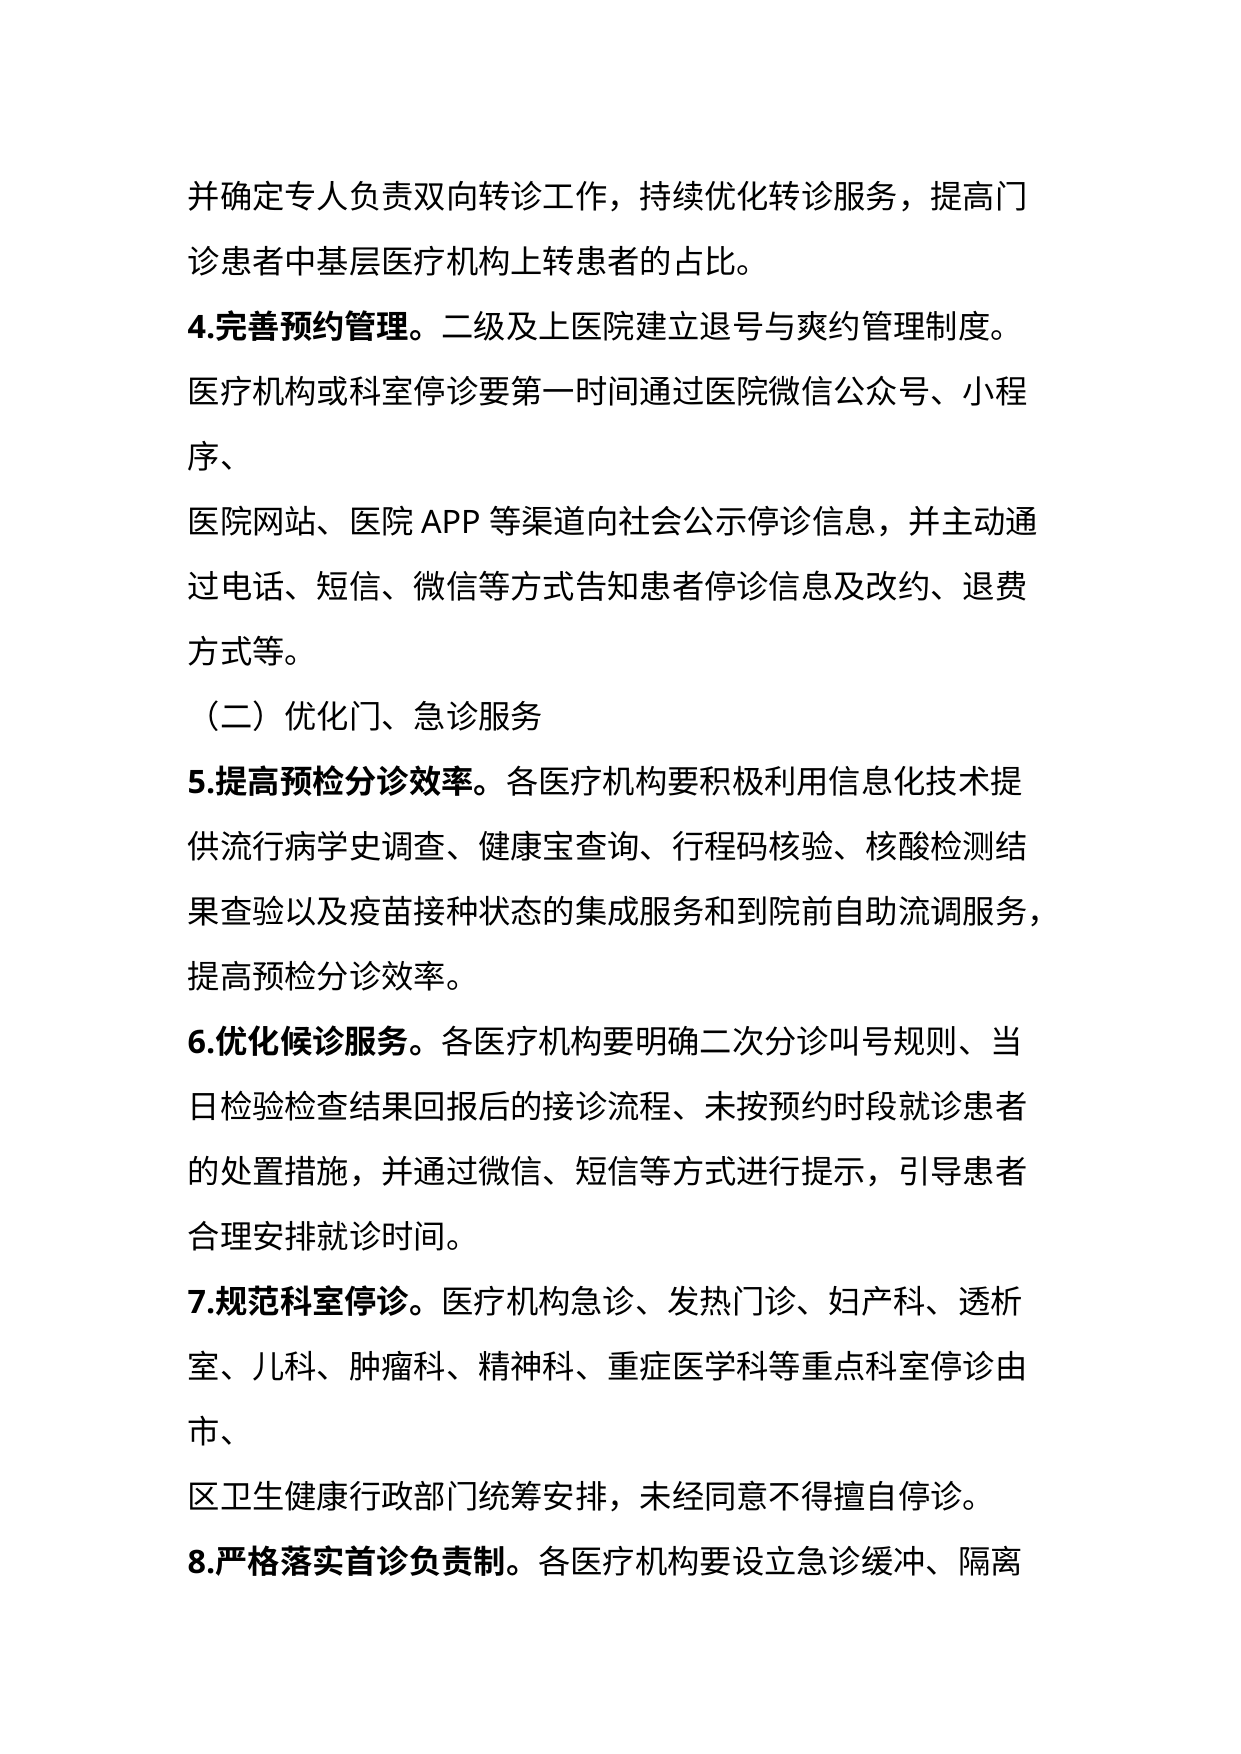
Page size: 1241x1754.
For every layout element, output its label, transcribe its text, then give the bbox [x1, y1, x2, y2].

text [187, 162, 1053, 292]
text 4.完善预约管理。二级及上医院建立退号与爽约管理制度。医疗机构或科室停诊要第一时间通过医院微信公众号、小程序、 [187, 292, 1053, 487]
text 室、儿科、肿瘤科、精神科、重症医学科等重点科室停诊由市、 [187, 1332, 1053, 1462]
text （二）优化门、急诊服务 [187, 682, 1053, 747]
text 医院网站、医院 APP 等渠道向社会公示停诊信息，并主动通过电话、短信、微信等方式告知患者停诊信息及改约、退费方式等。 [187, 487, 1053, 682]
text 7.规范科室停诊。医疗机构急诊、发热门诊、妇产科、透析 [187, 1267, 1053, 1332]
text 8.严格落实首诊负责制。各医疗机构要设立急诊缓冲、隔离 [187, 1527, 1053, 1592]
text 6.优化候诊服务。各医疗机构要明确二次分诊叫号规则、当日检验检查结果回报后的接诊流程、未按预约时段就诊患者的处置措施，并通过微信、短信等方式进行提示，引导患者合理安排就诊时间。 [187, 1007, 1053, 1267]
text 5.提高预检分诊效率。各医疗机构要积极利用信息化技术提供流行病学史调查、健康宝查询、行程码核验、核酸检测结果查验以及疫苗接种状态的集成服务和到院前自助流调服务，提高预检分诊效率。 [187, 747, 1053, 1007]
text 区卫生健康行政部门统筹安排，未经同意不得擅自停诊。 [187, 1462, 1053, 1527]
